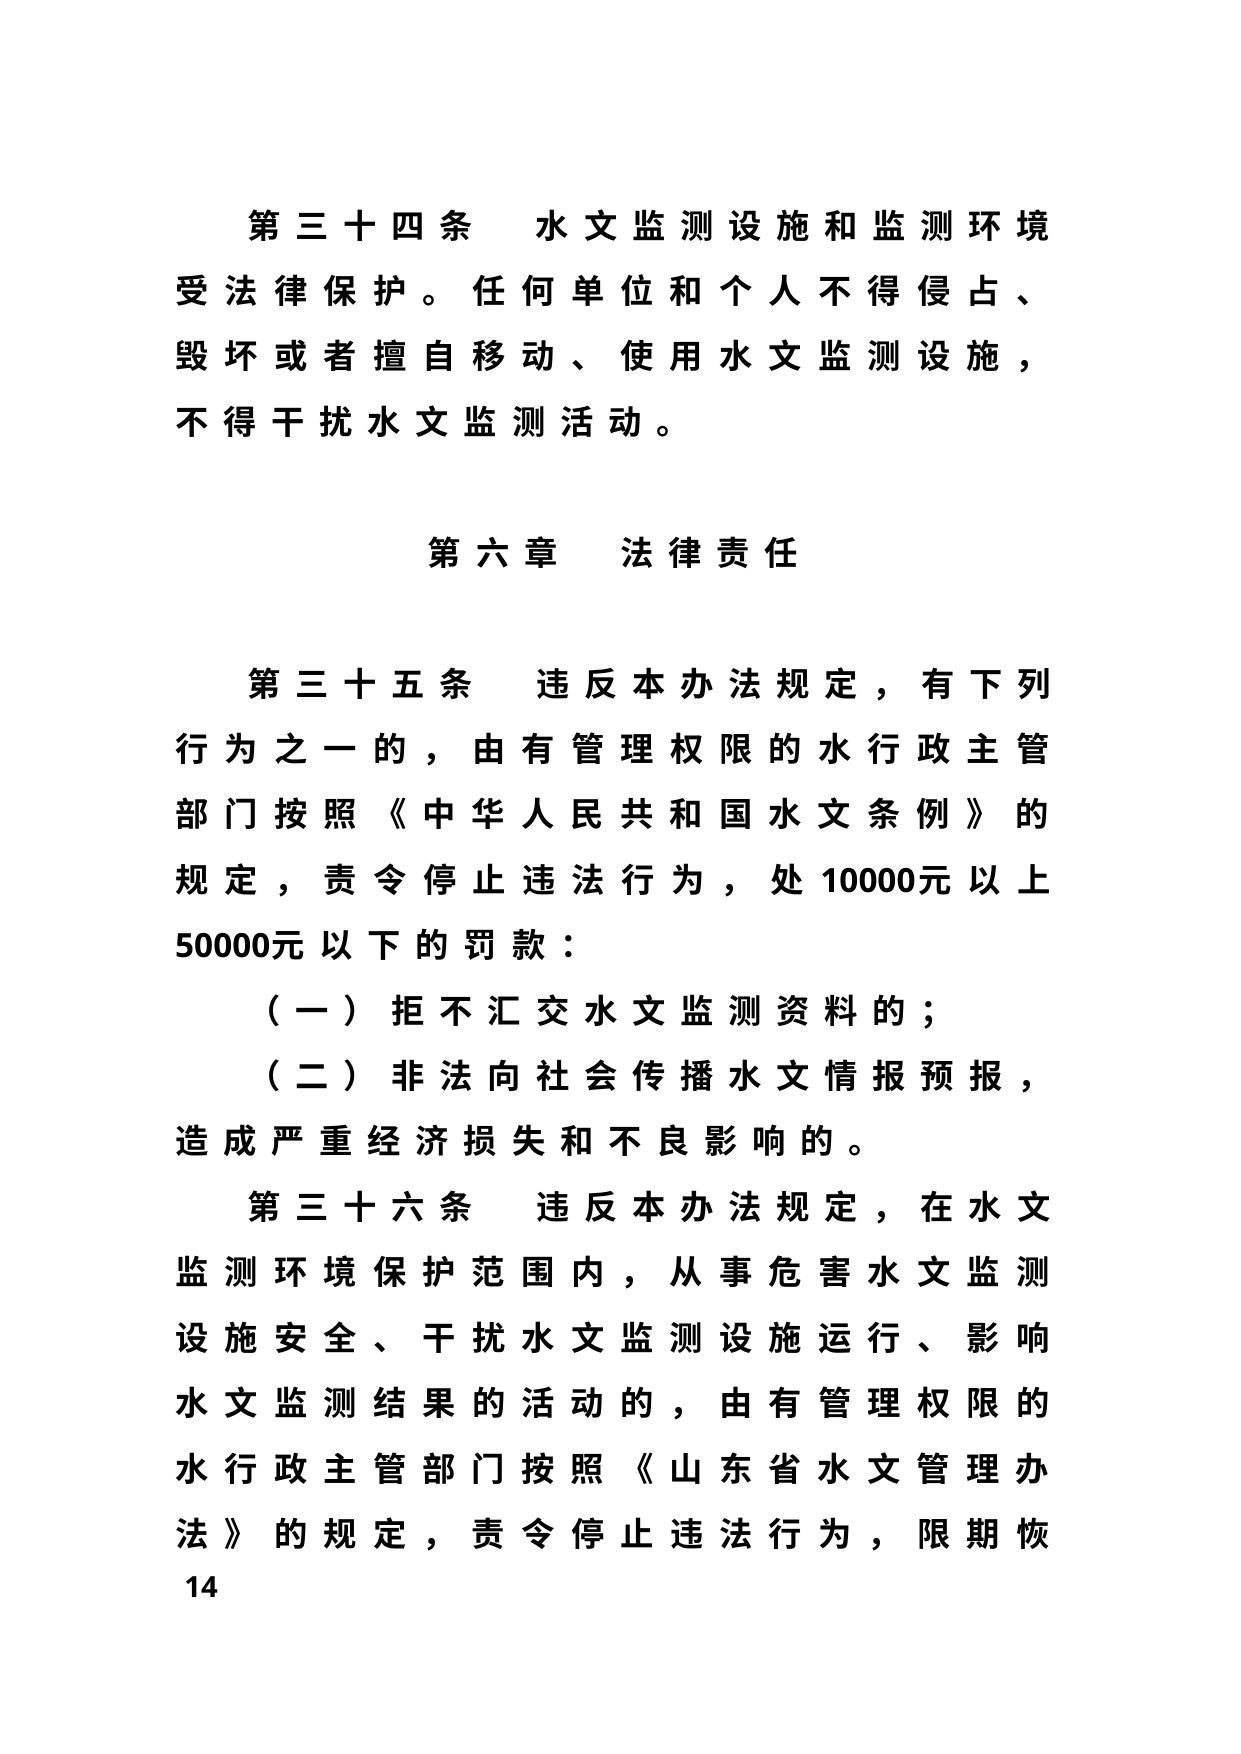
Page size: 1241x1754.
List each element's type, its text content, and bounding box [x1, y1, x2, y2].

text 第三十五条 违反本办法规定，有下列行为之一的，由有管理权限的水行政主管部门按照《中华人民共和国水文条例》的规定，责令停止违法行为，处10000元以上50000元以下的罚款： [175, 649, 1065, 976]
text （一）拒不汇交水文监测资料的； [175, 976, 1065, 1041]
text 第六章 法律责任 [175, 518, 1065, 583]
text 第三十四条 水文监测设施和监测环境受法律保护。任何单位和个人不得侵占、毁坏或者擅自移动、使用水文监测设施，不得干扰水文监测活动。 [175, 191, 1065, 452]
text （二）非法向社会传播水文情报预报，造成严重经济损失和不良影响的。 [175, 1041, 1065, 1172]
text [175, 1172, 1065, 1564]
